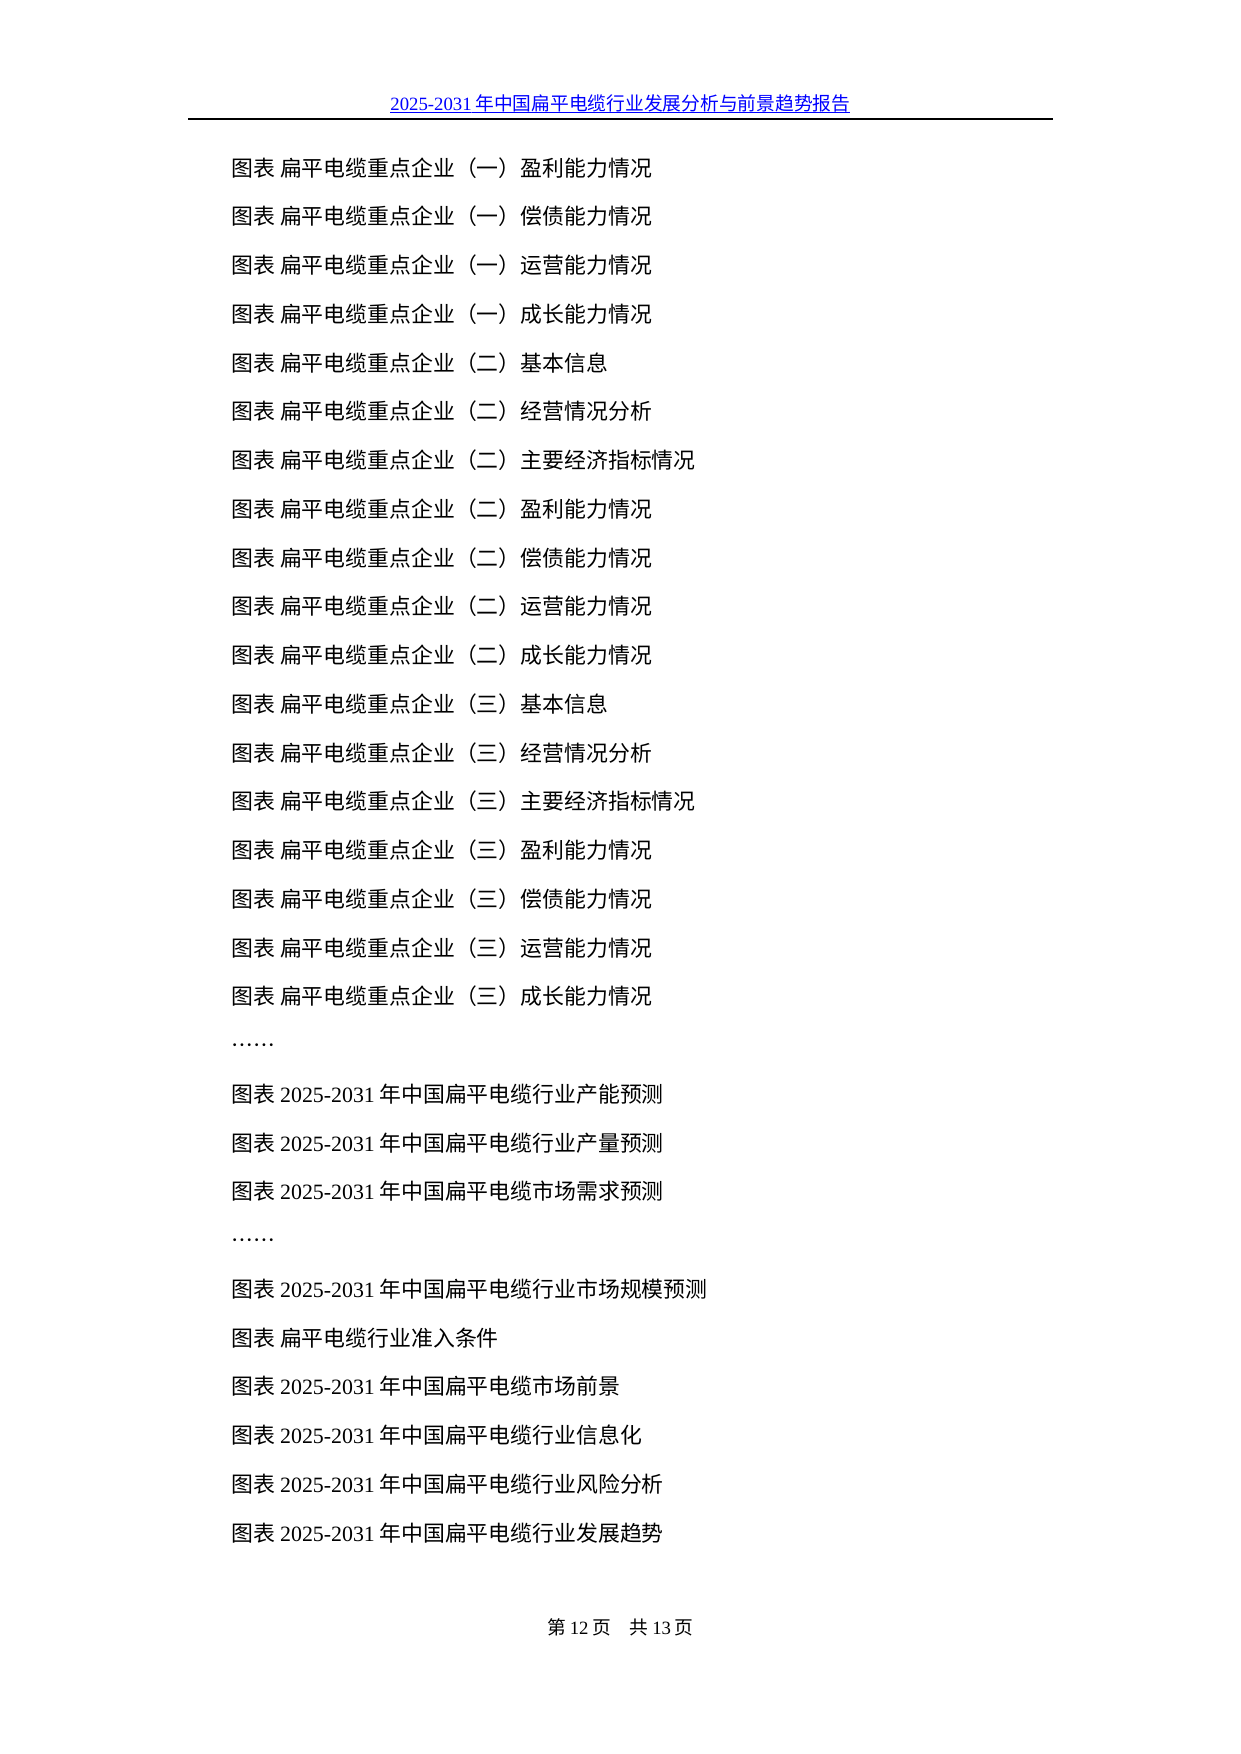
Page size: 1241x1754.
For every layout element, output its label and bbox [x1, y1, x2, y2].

text [187, 150, 1053, 1548]
